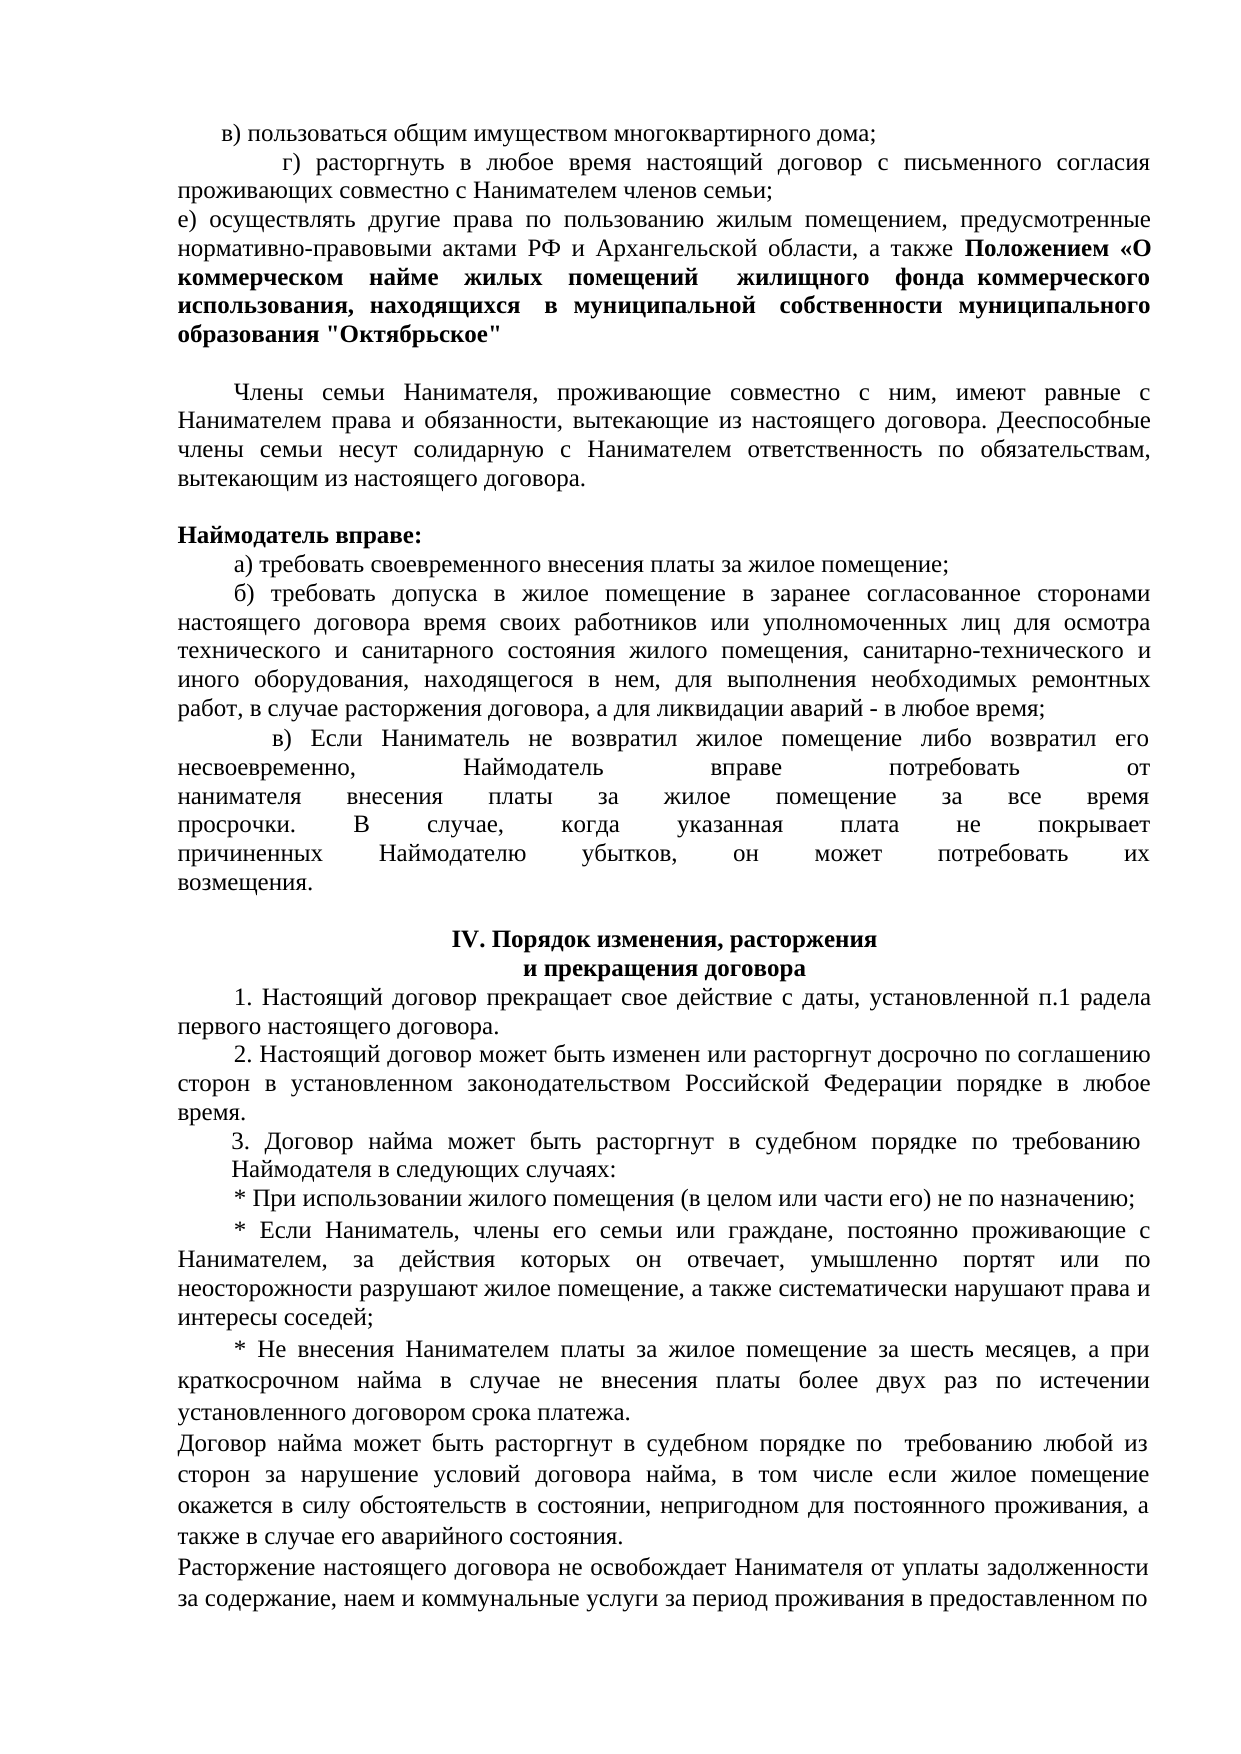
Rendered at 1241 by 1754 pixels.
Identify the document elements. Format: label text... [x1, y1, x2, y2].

text * При использовании жилого помещения (в целом или части его) не по назначению; [177, 1183, 1152, 1212]
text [177, 1550, 1149, 1612]
text а) требовать своевременного внесения платы за жилое помещение; [177, 549, 1152, 578]
text Наймодатель вправе: [177, 521, 1152, 549]
text е) осуществлять другие права по пользованию жилым помещением, предусмотренные нормативно-правовыми актами РФ и Архангельской области, а также Положением «О коммерческом найме жилых помещений жилищного фонда коммерческого использования, находящихся в муниципальной собственности муниципального образования "Октябрьское" [177, 204, 1152, 348]
text 3. Договор найма может быть расторгнут в судебном порядке по требованию Наймодателя в следующих случаях: [231, 1126, 1141, 1183]
text и прекращения договора [177, 953, 1152, 982]
text б) требовать допуска в жилое помещение в заранее согласованное сторонами настоящего договора время своих работников или уполномоченных лиц для осмотра технического и санитарного состояния жилого помещения, санитарно-технического и иного оборудования, находящегося в нем, для выполнения необходимых ремонтных работ, в случае расторжения договора, а для ликвидации аварий - в любое время; [177, 578, 1152, 722]
text Члены семьи Нанимателя, проживающие совместно с ним, имеют равные с Нанимателем права и обязанности, вытекающие из настоящего договора. Дееспособные члены семьи несут солидарную с Нанимателем ответственность по обязательствам, вытекающим из настоящего договора. [177, 377, 1152, 492]
text в) Если Наниматель не возвратил жилое помещение либо возвратил его несвоевременно, Наймодатель вправе потребовать от нанимателя внесения платы за жилое помещение за все время просрочки. В случае, когда указанная плата не покрывает причиненных Наймодателю убытков, он может потребовать их возмещения. [177, 723, 1151, 896]
text 2. Настоящий договор может быть изменен или расторгнут досрочно по соглашению сторон в установленном законодательством Российской Федерации порядке в любое время. [177, 1039, 1152, 1126]
text * Если Наниматель, члены его семьи или граждане, постоянно проживающие с Нанимателем, за действия которых он отвечает, умышленно портят или по неосторожности разрушают жилое помещение, а также систематически нарушают права и интересы соседей; [177, 1216, 1152, 1331]
text * Не внесения Нанимателем платы за жилое помещение за шесть месяцев, а при краткосрочном найма в случае не внесения платы более двух раз по истечении установленного договором срока платежа. [177, 1333, 1151, 1426]
text г) расторгнуть в любое время настоящий договор с письменного согласия проживающих совместно с Нанимателем членов семьи; [177, 147, 1152, 204]
text 1. Настоящий договор прекращает свое действие с даты, установленной п.1 радела первого настоящего договора. [177, 982, 1152, 1039]
text в) пользоваться общим имуществом многоквартирного дома; [177, 118, 1152, 147]
text IV. Порядок изменения, расторжения [177, 924, 1152, 953]
text Договор найма может быть расторгнут в судебном порядке по требованию любой из сторон за нарушение условий договора найма, в том числе если жилое помещение окажется в силу обстоятельств в состоянии, непригодном для постоянного проживания, а также в случае его аварийного состояния. [177, 1426, 1149, 1550]
